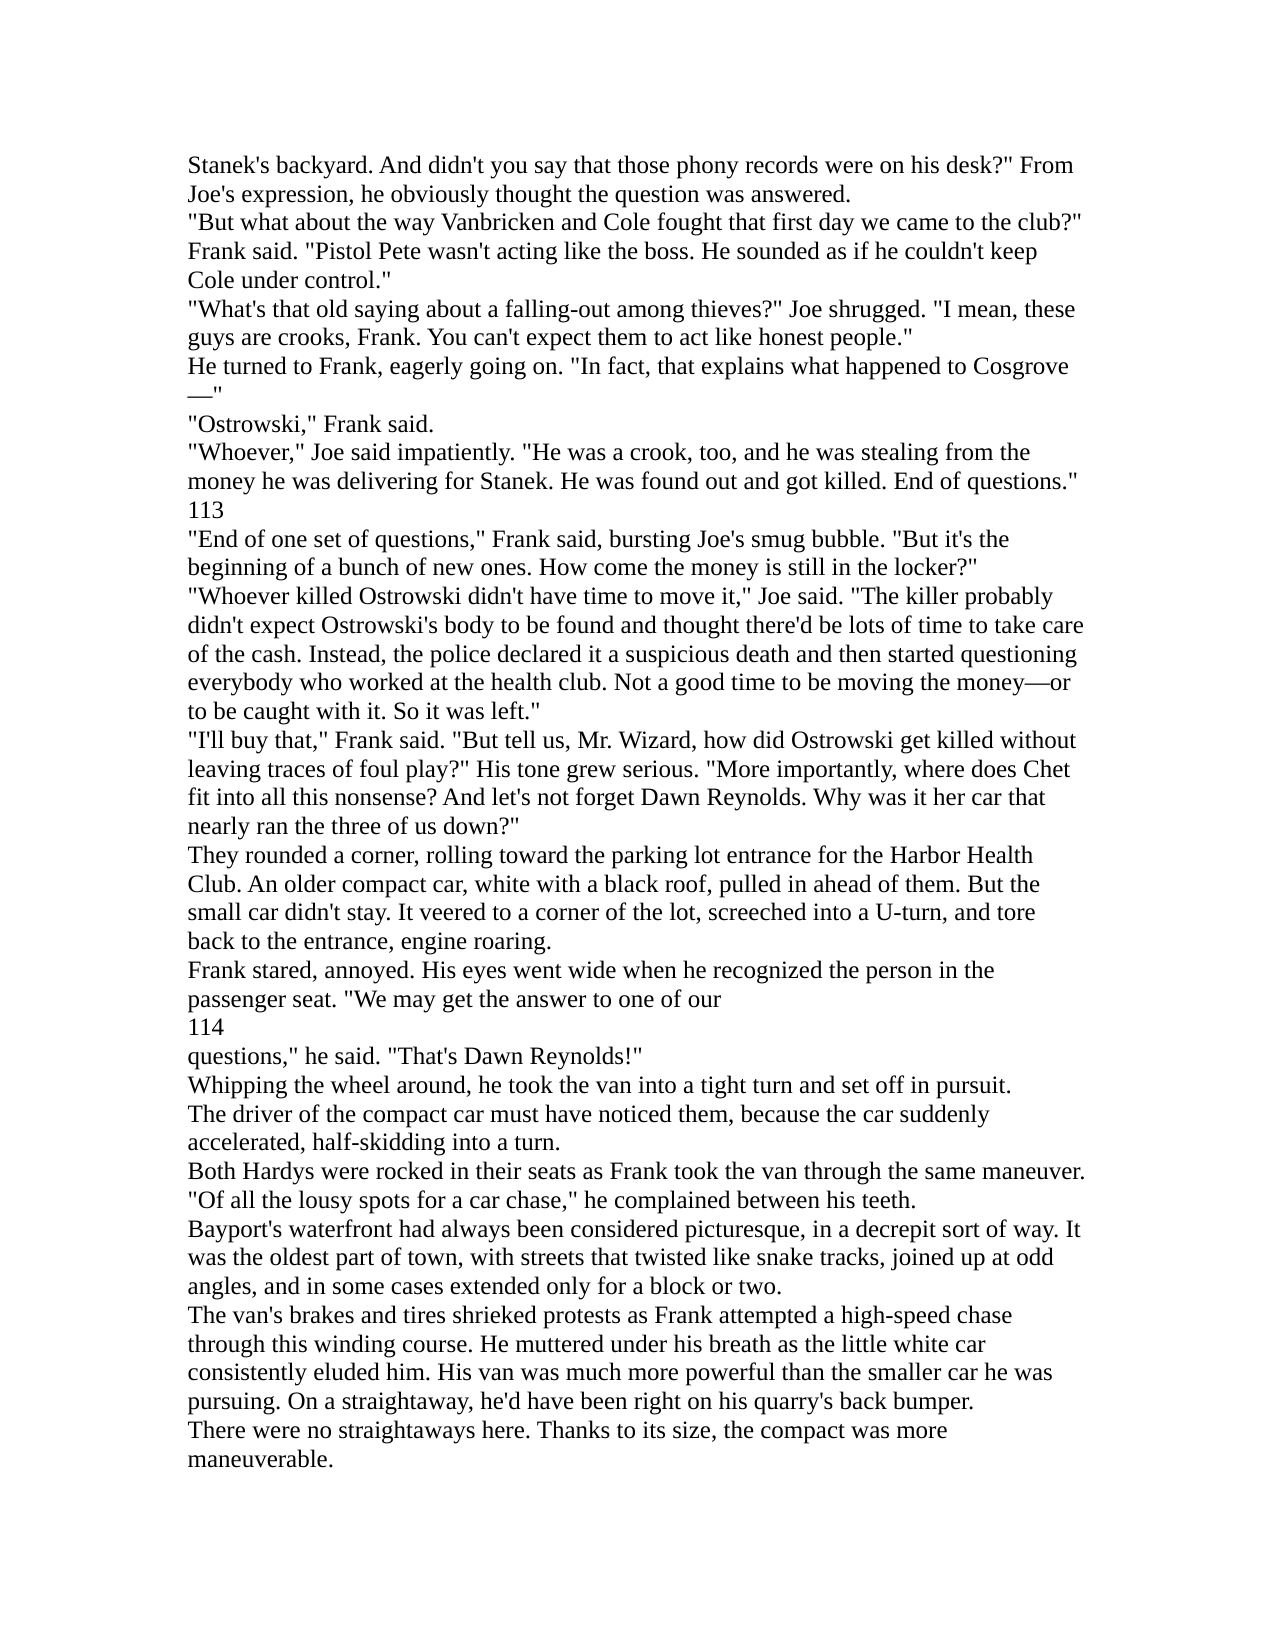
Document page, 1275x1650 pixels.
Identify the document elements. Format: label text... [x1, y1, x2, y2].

text Frank nodded. "It's just like he told [187, 351, 1087, 380]
text "Ostrowski," Frank said. [187, 811, 1087, 840]
text 113 [187, 897, 1087, 926]
text "I'll buy that," Frank said. "But tell us, Mr. Wizard, how did Ostrowski get killed without leaving traces of foul play?" His tone grew serious. "More importantly, where does Chet fit into all this nonsense? And let's not forget Dawn Reynolds. Why was it her car that nearly ran the three of us down?" [187, 1127, 1087, 1242]
text "Whoever killed Ostrowski didn't have time to move it," Joe said. "The killer probably didn't expect Ostrowski's body to be found and thought there'd be lots of time to take care of the cash. Instead, the police declared it a suspicious death and then started questioning everybody who worked at the health club. Not a good time to be moving the money—or to be caught with it. So it was left." [187, 984, 1087, 1127]
text "What's that old saying about a falling-out among thieves?" Joe shrugged. "I mean, these guys are crooks, Frank. You can't expect them to act like honest people." [187, 696, 1087, 754]
text "But what about the way Vanbricken and Cole fought that first day we came to the club?" Frank said. "Pistol Pete wasn't acting like the boss. He sounded as if he couldn't keep Cole under control." [187, 610, 1087, 696]
text Vanbricken when they argued out in the parking lot. He's responsible for the club's cash flow, because a lot of it is actually coming from Midland." [187, 409, 1087, 466]
text 112 [187, 380, 1087, 409]
text "End of one set of questions," Frank said, bursting Joe's smug bubble. "But it's the beginning of a bunch of new ones. How come the money is still in the locker?" [187, 926, 1087, 984]
text They rounded a corner, rolling toward the parking lot entrance for the Harbor Health Club. An older compact car, white with a black roof, pulled in ahead of them. But the small car didn't stay. It veered to a corner of the lot, screeched into a U-turn, and tore back to the entrance, engine roaring. [187, 1242, 1087, 1357]
text Frank stared, annoyed. His eyes went wide when he recognized the person in the passenger seat. "We may get the answer to one of our [187, 1357, 1087, 1415]
text He turned to Frank, eagerly going on. "In fact, that explains what happened to Cosgrove—" [187, 754, 1087, 811]
text "Whoever," Joe said impatiently. "He was a crook, too, and he was stealing from the money he was delivering for Stanek. He was found out and got killed. End of questions." [187, 840, 1087, 897]
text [187, 150, 1087, 207]
text 114 [187, 1415, 1087, 1444]
text He frowned. "The big question is, how does Vanbricken fit in?" [187, 466, 1087, 495]
text questions," he said. "That's Dawn Reynolds!" [187, 1444, 1087, 1472]
text "And that probably goes back to one of Stanek's front companies, which is an investor in the club." Joe nodded, impressed. "Very slick. The club pays taxes, and the dirty money becomes all legal and legit." [187, 207, 1087, 294]
text "You mean, is he really the boss of the operation?" Joe asked. "After all, he is supposed to be the owner of the club. He was on the Midland expansion team—right in Big Ed Stanek's backyard. And didn't you say that those phony records were on his desk?" From Joe's expression, he obviously thought the question was answered. [187, 495, 1087, 610]
text He looked at Frank. "No wonder Cole doesn't care how he treats people at the club. As long as they keep them on the books, the place looks like it's making money like crazy." [187, 294, 1087, 351]
